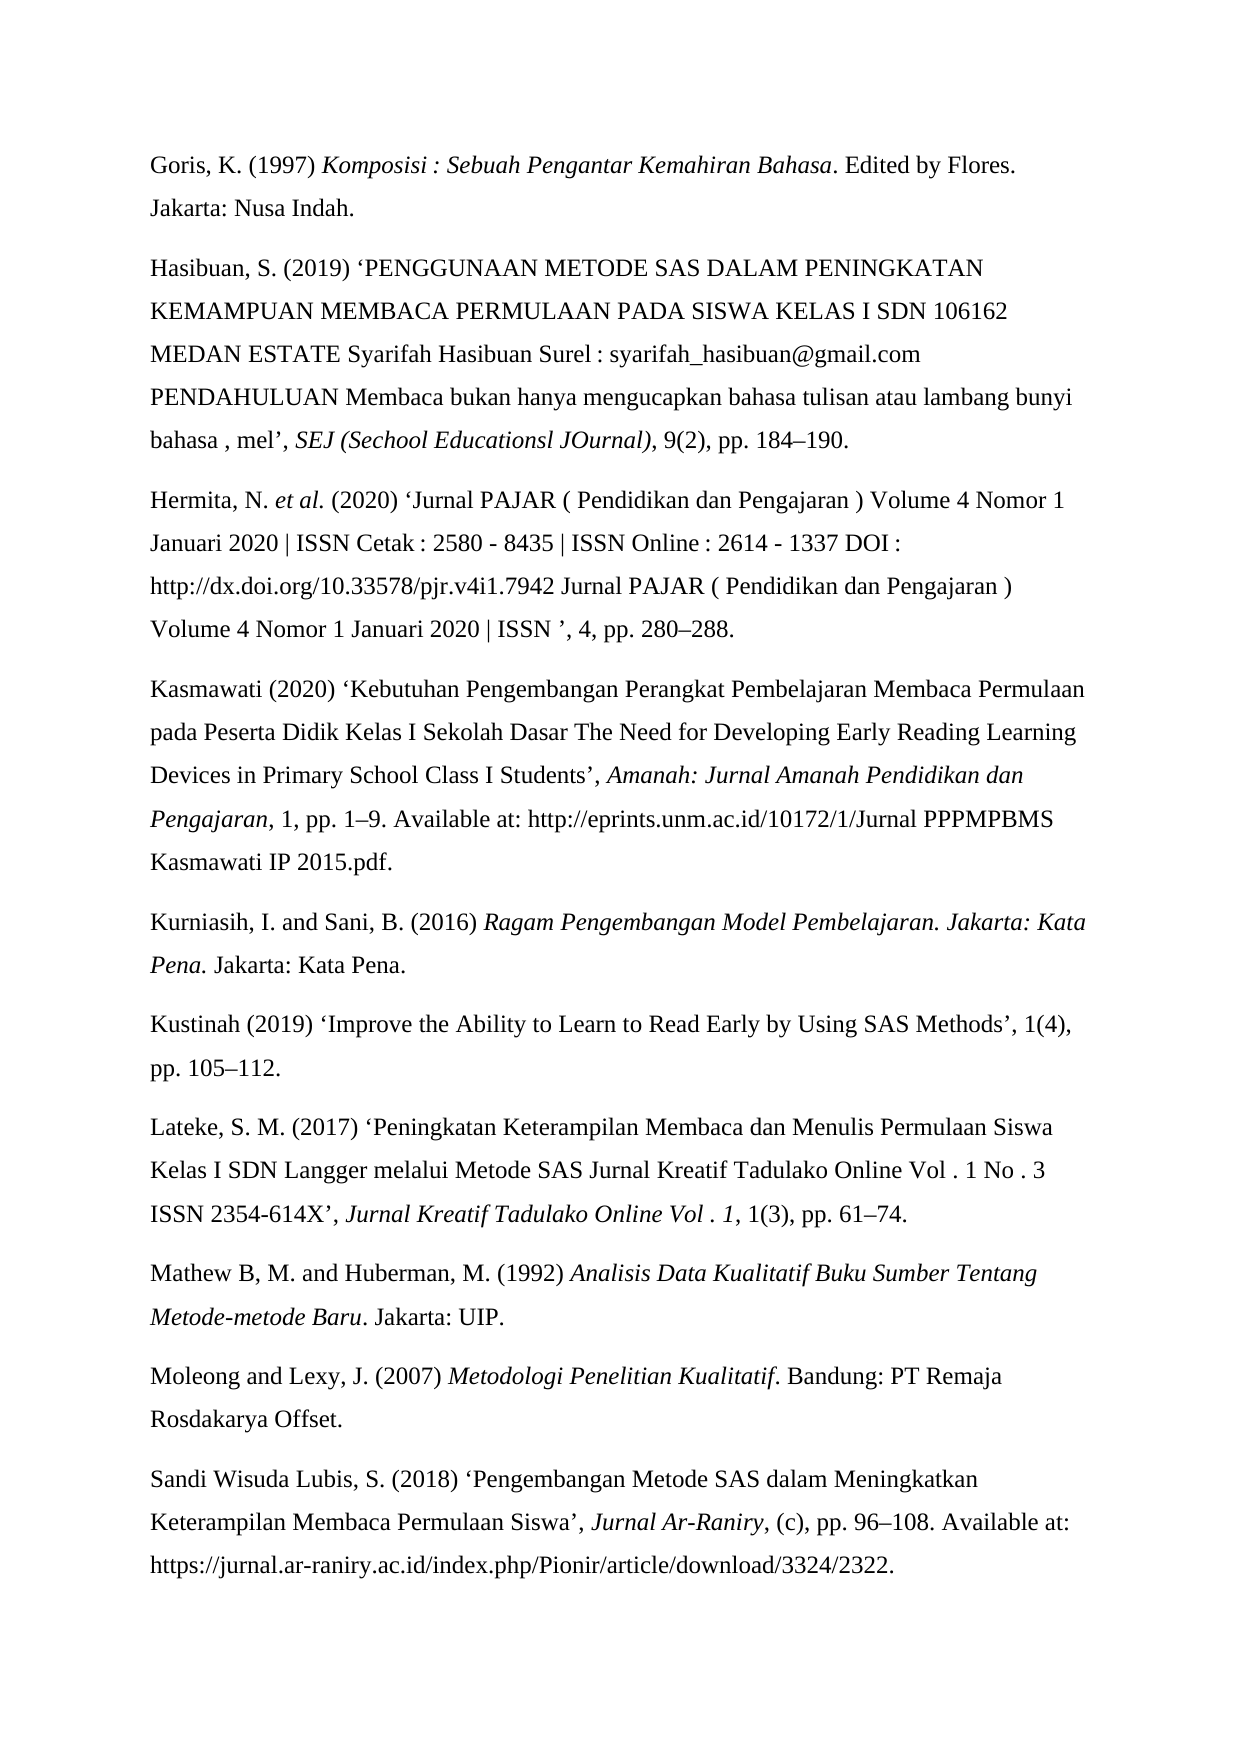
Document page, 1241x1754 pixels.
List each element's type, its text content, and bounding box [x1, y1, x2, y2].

text Sandi Wisuda Lubis, S. (2018) ‘Pengembangan Metode SAS dalam Meningkatkan Keterampilan Membaca Permulaan Siswa’, Jurnal Ar-Raniry, (c), pp. 96–108. Available at: https://jurnal.ar-raniry.ac.id/index.php/Pionir/article/download/3324/2322. [150, 1464, 1090, 1579]
text Hasibuan, S. (2019) ‘PENGGUNAAN METODE SAS DALAM PENINGKATAN KEMAMPUAN MEMBACA PERMULAAN PADA SISWA KELAS I SDN 106162 MEDAN ESTATE Syarifah Hasibuan Surel : syarifah_hasibuan@gmail.com PENDAHULUAN Membaca bukan hanya mengucapkan bahasa tulisan atau lambang bunyi bahasa , mel’, SEJ (Sechool Educationsl JOurnal), 9(2), pp. 184–190. [150, 253, 1090, 454]
text Kustinah (2019) ‘Improve the Ability to Learn to Read Early by Using SAS Methods’, 1(4), pp. 105–112. [150, 1009, 1090, 1081]
text Mathew B, M. and Huberman, M. (1992) Analisis Data Kualitatif Buku Sumber Tentang Metode-metode Baru. Jakarta: UIP. [150, 1258, 1090, 1330]
text Kasmawati (2020) ‘Kebutuhan Pengembangan Perangkat Pembelajaran Membaca Permulaan pada Peserta Didik Kelas I Sekolah Dasar The Need for Developing Early Reading Learning Devices in Primary School Class I Students’, Amanah: Jurnal Amanah Pendidikan dan Pengajaran, 1, pp. 1–9. Available at: http://eprints.unm.ac.id/10172/1/Jurnal PPPMPBMS Kasmawati IP 2015.pdf. [150, 674, 1090, 876]
text Kurniasih, I. and Sani, B. (2016) Ragam Pengembangan Model Pembelajaran. Jakarta: Kata Pena. Jakarta: Kata Pena. [150, 907, 1090, 978]
text Goris, K. (1997) Komposisi : Sebuah Pengantar Kemahiran Bahasa. Edited by Flores. Jakarta: Nusa Indah. [150, 150, 1090, 222]
text Lateke, S. M. (2017) ‘Peningkatan Keterampilan Membaca dan Menulis Permulaan Siswa Kelas I SDN Langger melalui Metode SAS Jurnal Kreatif Tadulako Online Vol . 1 No . 3 ISSN 2354-614X’, Jurnal Kreatif Tadulako Online Vol . 1, 1(3), pp. 61–74. [150, 1112, 1090, 1227]
text Hermita, N. et al. (2020) ‘Jurnal PAJAR ( Pendidikan dan Pengajaran ) Volume 4 Nomor 1 Januari 2020 | ISSN Cetak : 2580 - 8435 | ISSN Online : 2614 - 1337 DOI : http://dx.doi.org/10.33578/pjr.v4i1.7942 Jurnal PAJAR ( Pendidikan dan Pengajaran ) Volume 4 Nomor 1 Januari 2020 | ISSN ’, 4, pp. 280–288. [150, 485, 1090, 643]
text Moleong and Lexy, J. (2007) Metodologi Penelitian Kualitatif. Bandung: PT Remaja Rosdakarya Offset. [150, 1361, 1090, 1433]
